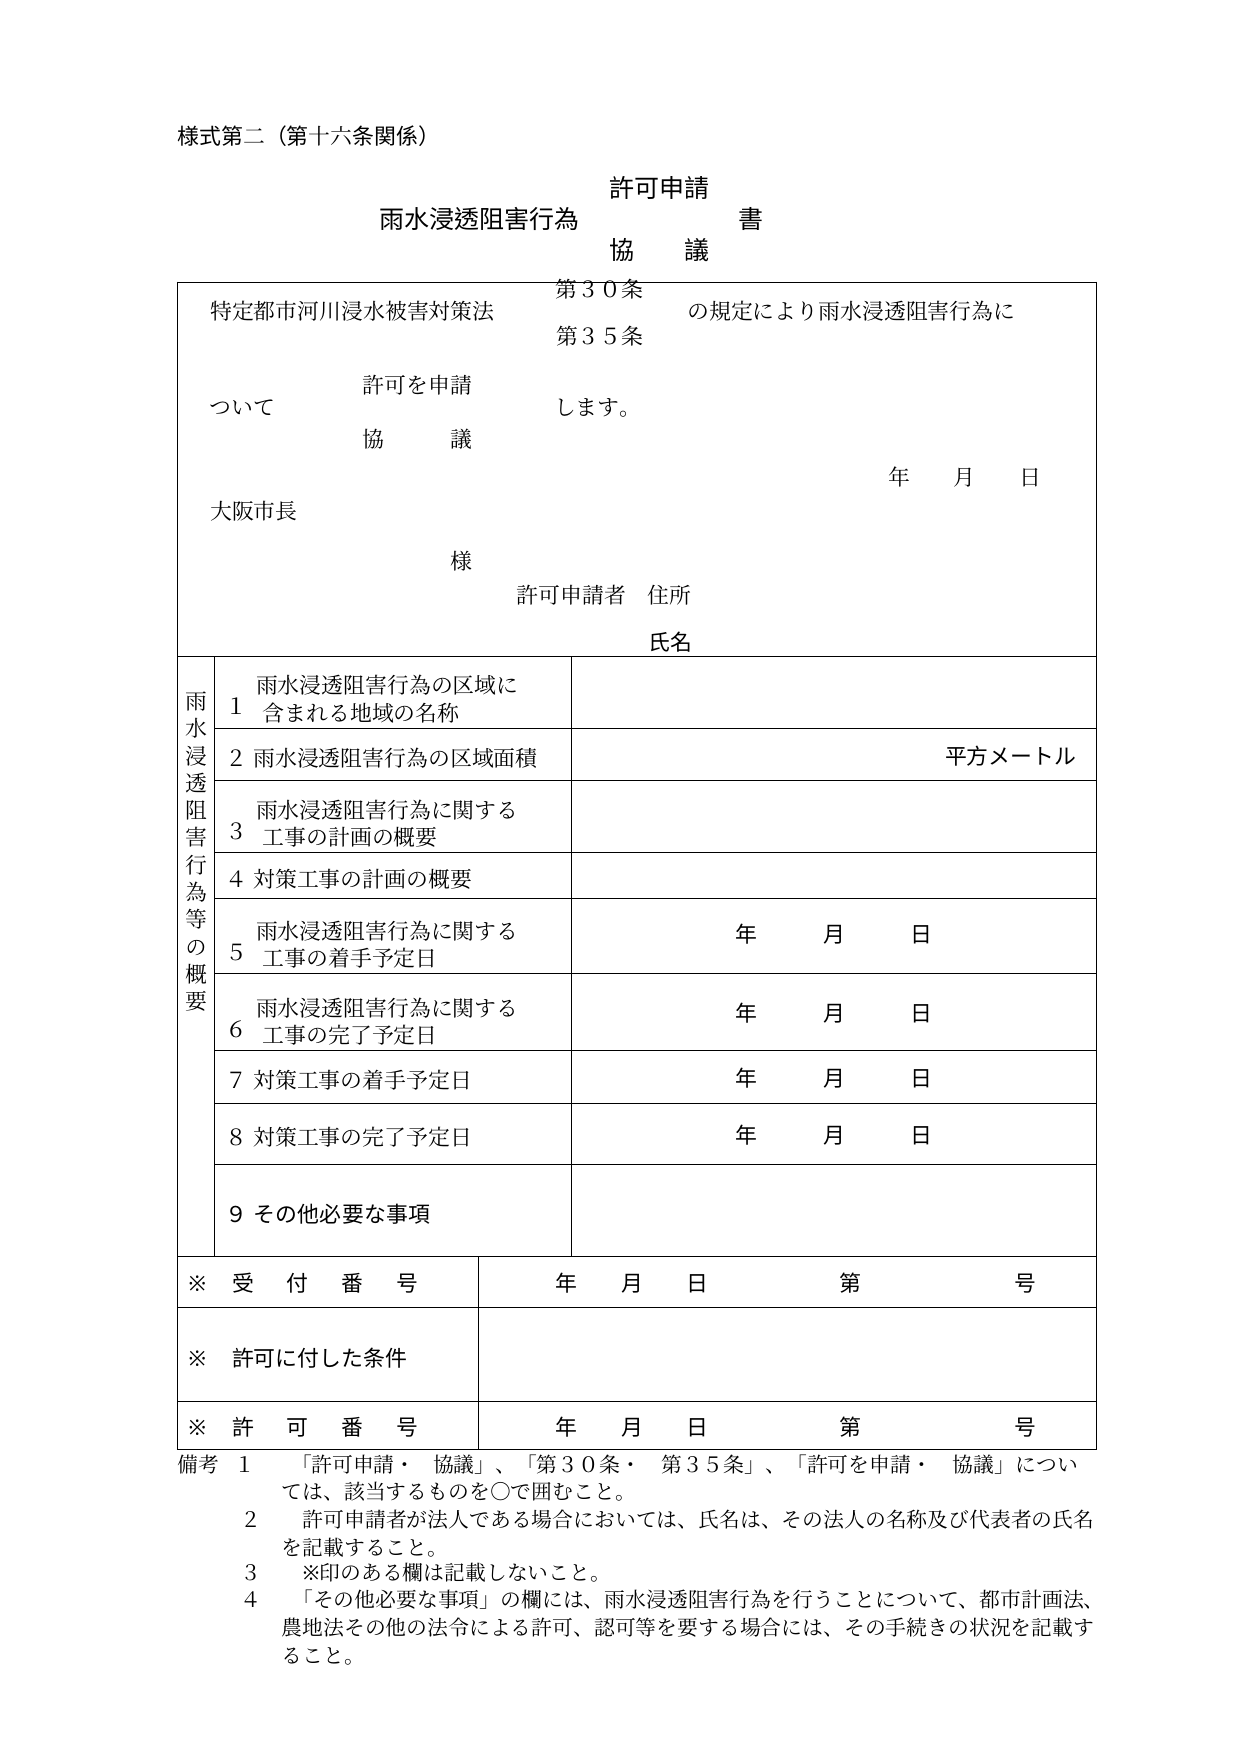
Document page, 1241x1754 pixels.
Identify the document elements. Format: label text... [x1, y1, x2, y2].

text 許可申請 [609, 172, 1117, 203]
table_cell 年 月 日 [572, 899, 1096, 973]
table_cell 平方メートル [572, 729, 1096, 780]
table_cell ７ 対策工事の着手予定日 [215, 1051, 571, 1102]
table_cell ２ 雨水浸透阻害行為の区域面積 [215, 729, 571, 780]
table_cell ※ 許可に付した条件 [178, 1308, 478, 1401]
table_cell [572, 1165, 1096, 1256]
text 書 [738, 203, 1117, 234]
table_cell ５ 雨水浸透阻害行為に関する工事の着手予定日 [215, 899, 571, 973]
table_header 特定都市河川浸水被害対策法 第３０条 の規定により雨水浸透阻害行為に 第３５条 ついて 許可を申請 します。協 議 年 月 日 大阪市長 様 許可申請者 住所 氏名 [178, 283, 1096, 656]
table_cell ８ 対策工事の完了予定日 [215, 1104, 571, 1164]
table_cell [572, 657, 1096, 727]
text ２ 許可申請者が法人である場合においては、氏名は、その法人の名称及び代表者の氏名を記載すること。 [240, 1506, 1097, 1561]
table_cell ※ 許 可 番 号 [178, 1402, 478, 1449]
table_cell 年 月 日 [572, 1051, 1096, 1102]
table_cell [572, 781, 1096, 852]
table_cell 年 月 日 第 号 [479, 1402, 1096, 1449]
table_cell １ 雨水浸透阻害行為の区域に含まれる地域の名称 [215, 657, 571, 727]
text ３ ※印のある欄は記載しないこと。 [240, 1561, 1117, 1586]
table_cell ※ 受 付 番 号 [178, 1257, 478, 1307]
table_cell [479, 1308, 1096, 1401]
table_cell ３ 雨水浸透阻害行為に関する工事の計画の概要 [215, 781, 571, 852]
table_cell 年 月 日 [572, 974, 1096, 1050]
table_cell ９ その他必要な事項 [215, 1165, 571, 1256]
table_cell 年 月 日 [572, 1104, 1096, 1164]
text ４ 「その他必要な事項」の欄には、雨水浸透阻害行為を行うことについて、都市計画法、農地法その他の法令による許可、認可等を要する場合には、その手続きの状況を記載すること。 [240, 1586, 1107, 1669]
text 様式第二（第十六条関係） [177, 119, 584, 151]
text 備考 １ 「許可申請・ 協議」、「第３０条・ 第３５条」、「許可を申請・ 協議」については、該当するものを○で囲むこと。 [177, 1450, 1097, 1506]
table_cell 年 月 日 第 号 [479, 1257, 1096, 1307]
table_cell ６ 雨水浸透阻害行為に関する工事の完了予定日 [215, 974, 571, 1050]
table_cell [572, 853, 1096, 898]
table_cell 雨 水 浸 透 阻 害 行 為 等 の 概 要 [178, 657, 214, 1256]
text 協 議 [609, 234, 1117, 266]
text 雨水浸透阻害行為 [379, 201, 584, 235]
table_cell ４ 対策工事の計画の概要 [215, 853, 571, 898]
